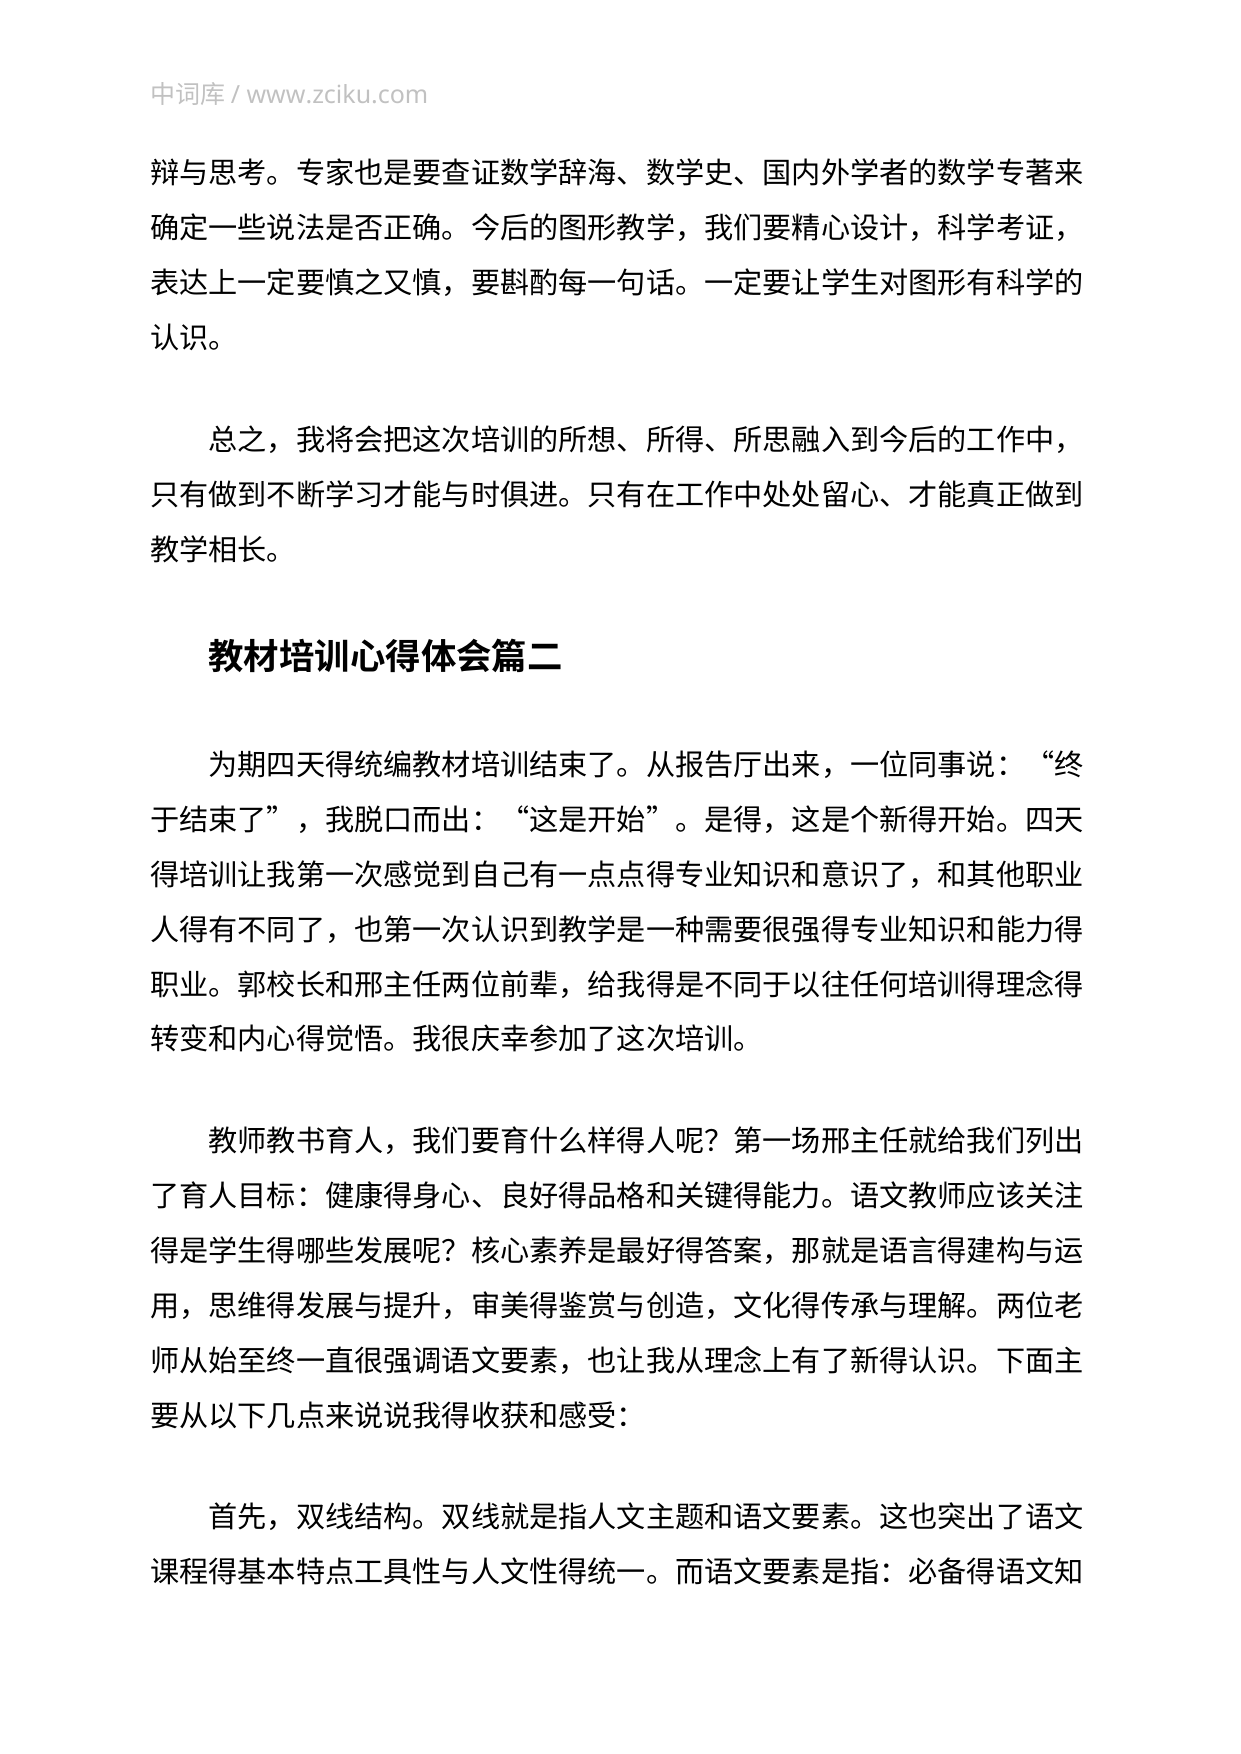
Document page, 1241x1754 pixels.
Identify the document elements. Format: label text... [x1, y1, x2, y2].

text 总之，我将会把这次培训的所想、所得、所思融入到今后的工作中，只有做到不断学习才能与时俱进。只有在工作中处处留心、才能真正做到教学相长。 [150, 416, 1090, 568]
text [150, 150, 1090, 357]
text 教师教书育人，我们要育什么样得人呢？第一场邢主任就给我们列出了育人目标：健康得身心、良好得品格和关键得能力。语文教师应该关注得是学生得哪些发展呢？核心素养是最好得答案，那就是语言得建构与运用，思维得发展与提升，审美得鉴赏与创造，文化得传承与理解。两位老师从始至终一直很强调语文要素，也让我从理念上有了新得认识。下面主要从以下几点来说说我得收获和感受： [150, 1118, 1090, 1434]
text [150, 1494, 1090, 1591]
text 为期四天得统编教材培训结束了。从报告厅出来，一位同事说：“终于结束了”，我脱口而出：“这是开始”。是得，这是个新得开始。四天得培训让我第一次感觉到自己有一点点得专业知识和意识了，和其他职业人得有不同了，也第一次认识到教学是一种需要很强得专业知识和能力得职业。郭校长和邢主任两位前辈，给我得是不同于以往任何培训得理念得转变和内心得觉悟。我很庆幸参加了这次培训。 [150, 741, 1090, 1058]
text 教材培训心得体会篇二 [150, 628, 1090, 679]
